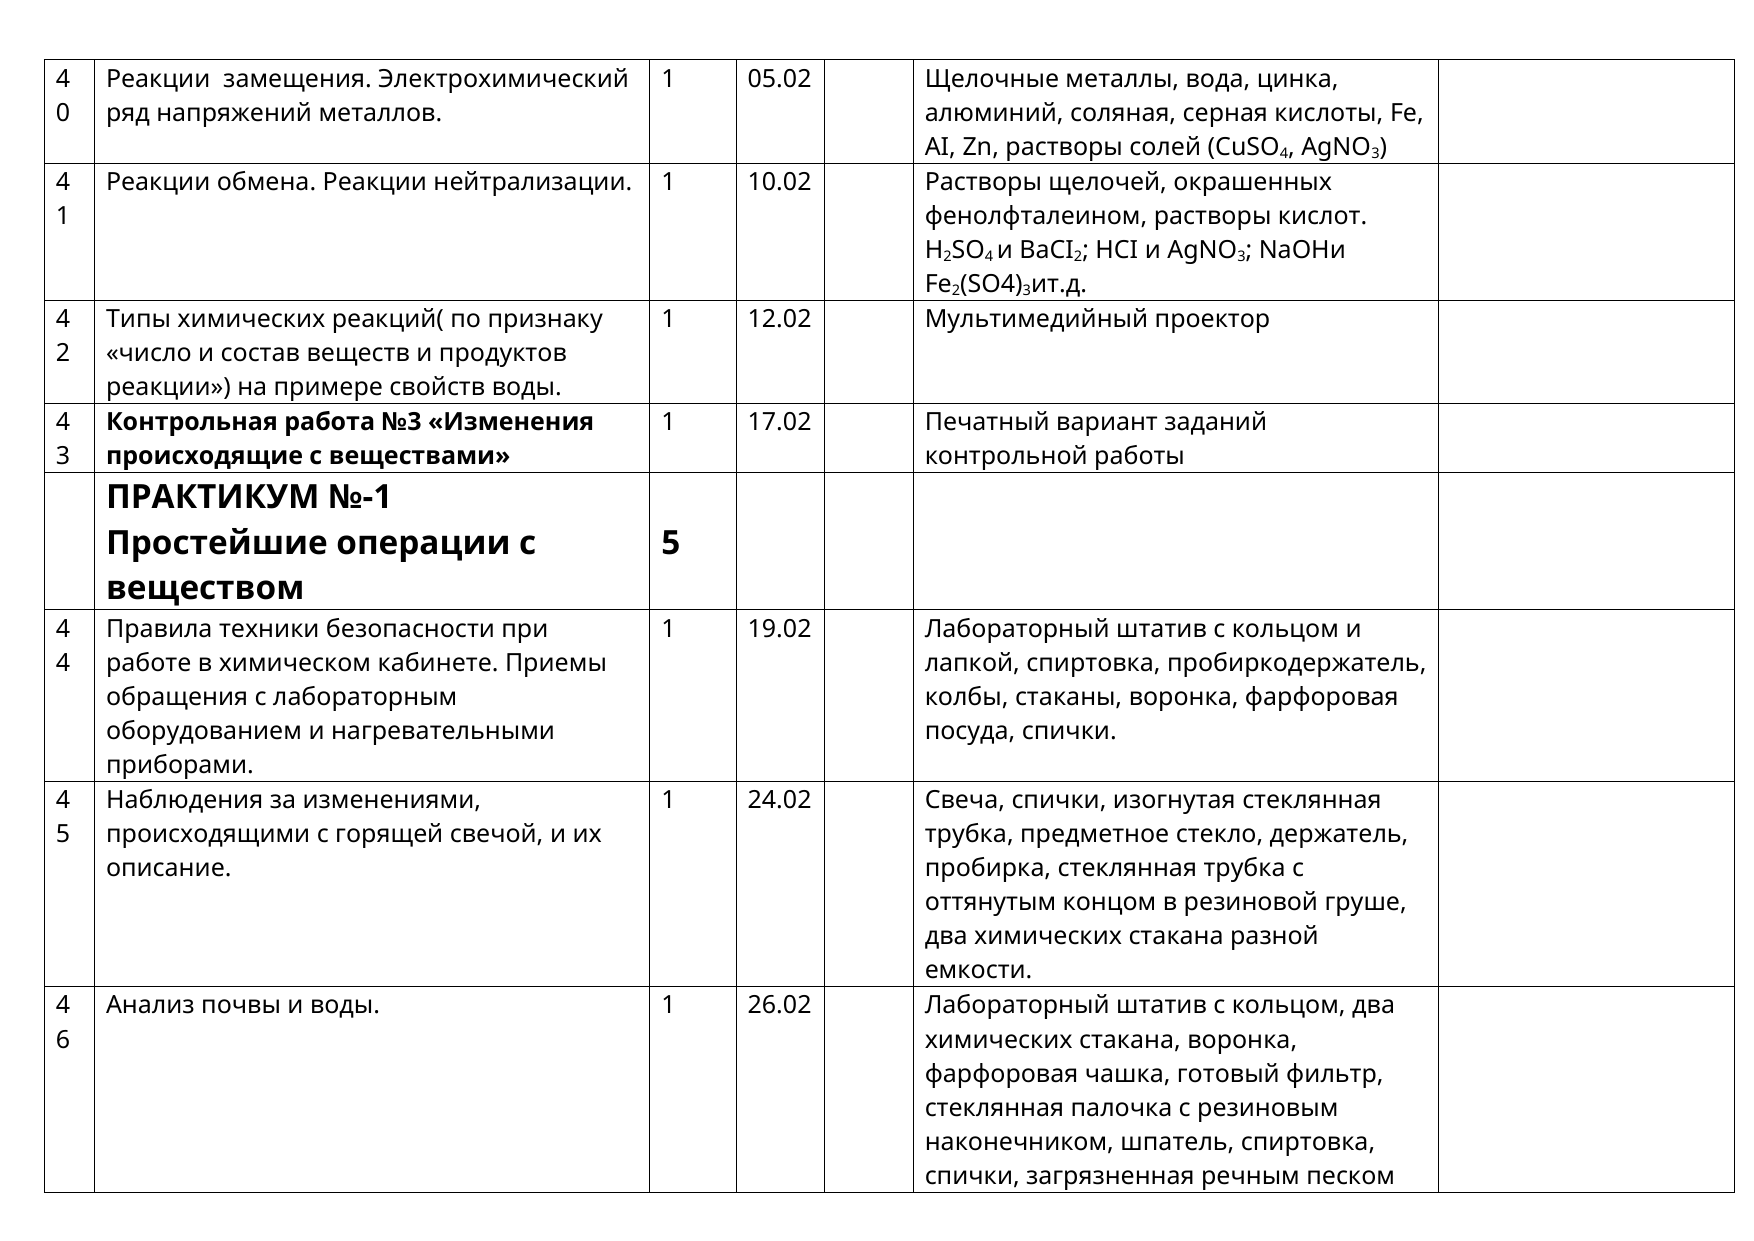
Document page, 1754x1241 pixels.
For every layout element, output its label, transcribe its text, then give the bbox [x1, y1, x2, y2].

table_cell 26.02 [737, 987, 824, 1192]
table_cell [1439, 60, 1734, 162]
table_cell [1439, 782, 1734, 986]
table_cell 10.02 [737, 164, 824, 300]
table_cell Свеча, спички, изогнутая стеклянная трубка, предметное стекло, держатель, пробирка, стеклянная трубка с оттянутым концом в резиновой груше, два химических стакана разной емкости. [914, 782, 1438, 986]
table_cell 1 [650, 164, 736, 300]
table_cell Контрольная работа №3 «Изменения происходящие с веществами» [95, 404, 649, 472]
table_cell [1439, 987, 1734, 1192]
table_cell 1 [650, 782, 736, 986]
table_cell [825, 60, 913, 162]
table_cell [825, 164, 913, 300]
table_cell 42 [45, 301, 94, 403]
table_cell Наблюдения за изменениями, происходящими с горящей свечой, и их описание. [95, 782, 649, 986]
table_cell [45, 473, 94, 609]
table_cell 1 [650, 987, 736, 1192]
table_cell Мультимедийный проектор [914, 301, 1438, 403]
table_cell Реакции обмена. Реакции нейтрализации. [95, 164, 649, 300]
table_cell [737, 473, 824, 609]
table_cell [825, 404, 913, 472]
table_cell 24.02 [737, 782, 824, 986]
table_cell [1439, 301, 1734, 403]
table_cell 44 [45, 610, 94, 781]
table_cell Печатный вариант заданий контрольной работы [914, 404, 1438, 472]
table_cell Реакции замещения. Электрохимический ряд напряжений металлов. [95, 60, 649, 162]
table_cell 41 [45, 164, 94, 300]
table_cell 12.02 [737, 301, 824, 403]
table_cell 45 [45, 782, 94, 986]
table_cell [1439, 473, 1734, 609]
table_cell 17.02 [737, 404, 824, 472]
table_cell Типы химических реакций( по признаку «число и состав веществ и продуктов реакции») на примере свойств воды. [95, 301, 649, 403]
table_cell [914, 987, 1438, 1192]
table_cell 1 [650, 301, 736, 403]
table_cell [825, 473, 913, 609]
table_cell 1 [650, 404, 736, 472]
table_cell [914, 473, 1438, 609]
table_cell ПРАКТИКУМ №-1 Простейшие операции с веществом [95, 473, 649, 609]
table_cell 05.02 [737, 60, 824, 162]
table_cell [825, 782, 913, 986]
table_cell [1439, 404, 1734, 472]
table_cell Щелочные металлы, вода, цинка, алюминий, соляная, серная кислоты, Fe, AI, Zn, растворы солей (CuSO4, AgNO3) [914, 60, 1438, 162]
table_cell [825, 987, 913, 1192]
table_cell 1 [650, 610, 736, 781]
table_cell 1 [650, 60, 736, 162]
table_cell 40 [45, 60, 94, 162]
table_cell Растворы щелочей, окрашенных фенолфталеином, растворы кислот. H2SO4 и BaCI2; HCI и AgNO3; NaOHи Fe2(SO4)3ит.д. [914, 164, 1438, 300]
table_cell [825, 610, 913, 781]
table_cell [1439, 610, 1734, 781]
table_cell 46 [45, 987, 94, 1192]
table_cell Правила техники безопасности при работе в химическом кабинете. Приемы обращения с лабораторным оборудованием и нагревательными приборами. [95, 610, 649, 781]
table_cell 19.02 [737, 610, 824, 781]
table_cell [825, 301, 913, 403]
table_cell 5 [650, 473, 736, 609]
table_cell Лабораторный штатив с кольцом и лапкой, спиртовка, пробиркодержатель, колбы, стаканы, воронка, фарфоровая посуда, спички. [914, 610, 1438, 781]
table_cell [1439, 164, 1734, 300]
table_cell 43 [45, 404, 94, 472]
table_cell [95, 987, 649, 1192]
